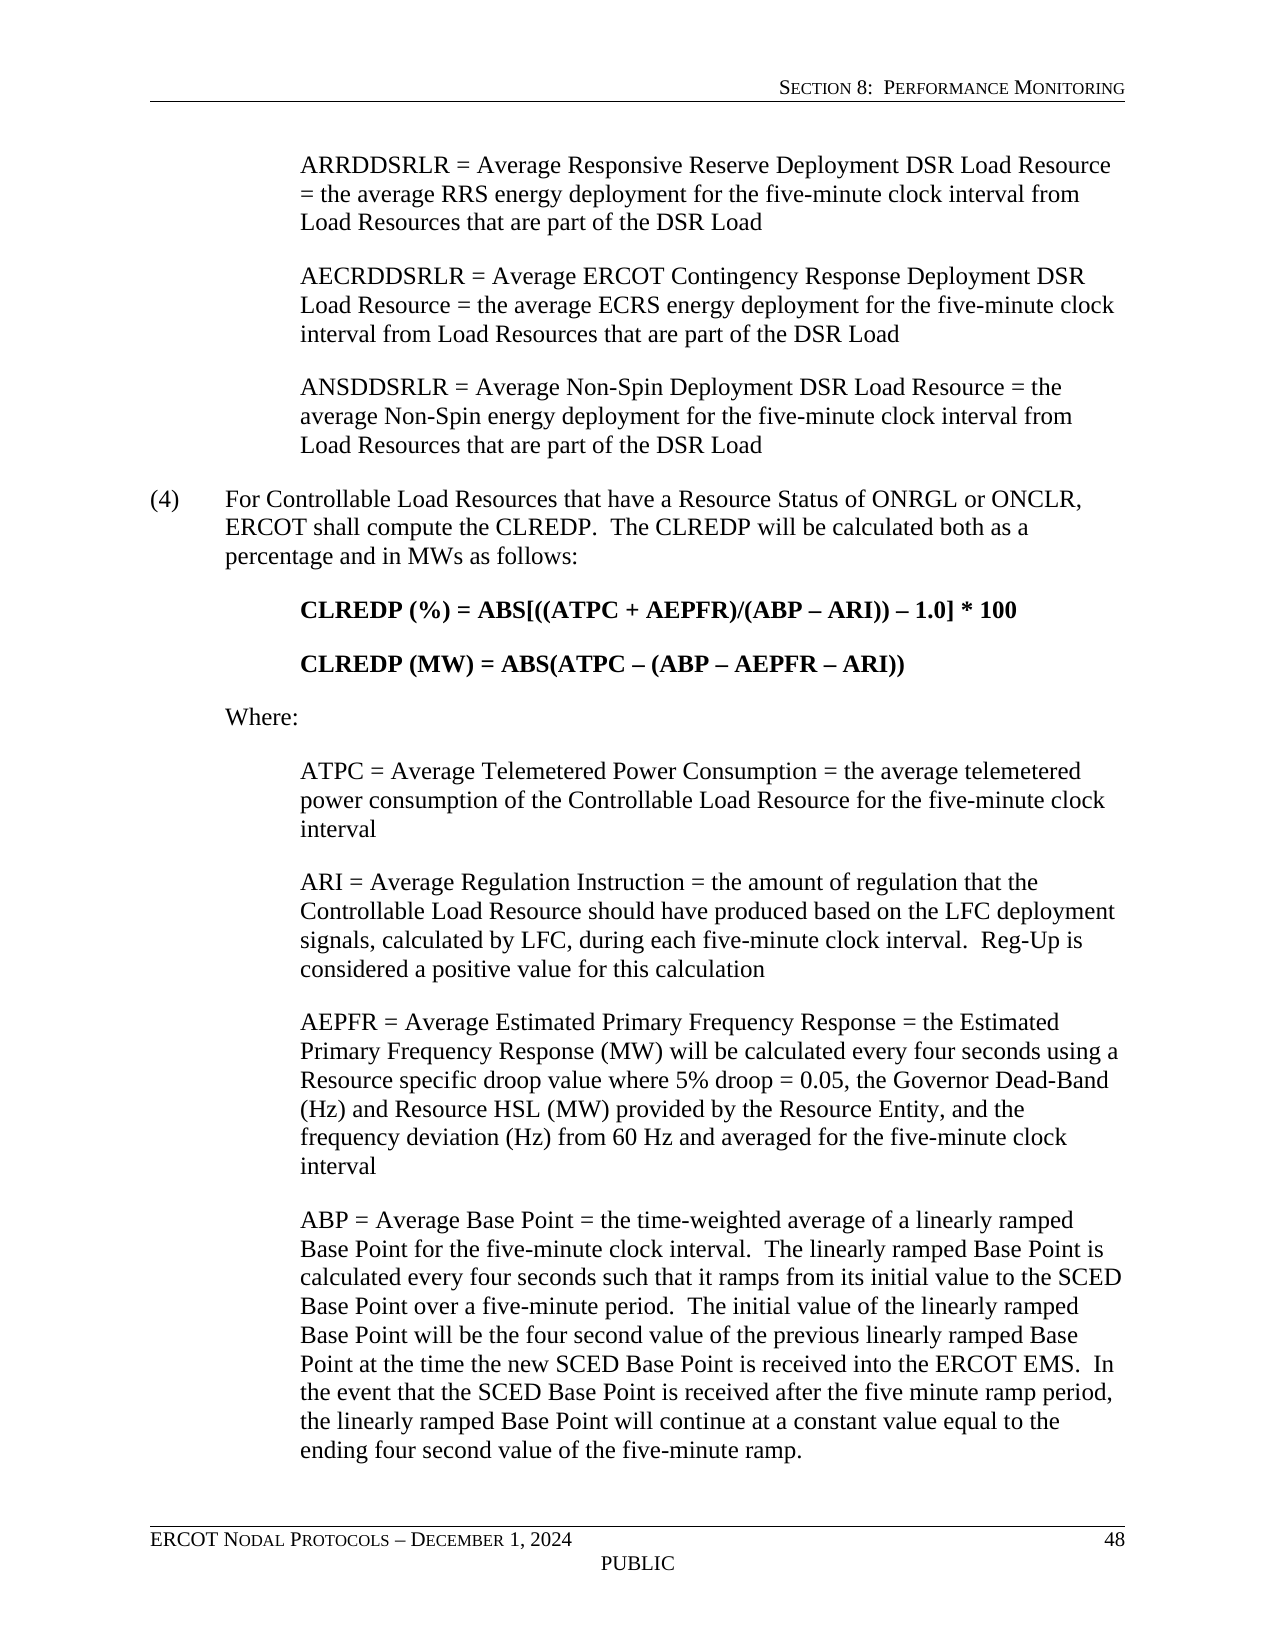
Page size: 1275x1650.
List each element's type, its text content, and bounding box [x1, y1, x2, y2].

text CLREDP (MW) = ABS(ATPC – (ABP – AEPFR – ARI)) [300, 649, 1125, 677]
text ARI = Average Regulation Instruction = the amount of regulation that the Controllable Load Resource should have produced based on the LFC deployment signals, calculated by LFC, during each five-minute clock interval. Reg-Up is considered a positive value for this calculation [300, 867, 1125, 982]
text ATPC = Average Telemetered Power Consumption = the average telemetered power consumption of the Controllable Load Resource for the five-minute clock interval [300, 756, 1125, 842]
text ABP = Average Base Point = the time-weighted average of a linearly ramped Base Point for the five-minute clock interval. The linearly ramped Base Point is calculated every four seconds such that it ramps from its initial value to the SCED Base Point over a five-minute period. The initial value of the linearly ramped Base Point will be the four second value of the previous linearly ramped Base Point at the time the new SCED Base Point is received into the ERCOT EMS. In the event that the SCED Base Point is received after the five minute ramp period, the linearly ramped Base Point will continue at a constant value equal to the ending four second value of the five-minute ramp. [300, 1205, 1125, 1464]
text ARRDDSRLR = Average Responsive Reserve Deployment DSR Load Resource = the average RRS energy deployment for the five-minute clock interval from Load Resources that are part of the DSR Load [300, 150, 1125, 236]
text AECRDDSRLR = Average ERCOT Contingency Response Deployment DSR Load Resource = the average ECRS energy deployment for the five-minute clock interval from Load Resources that are part of the DSR Load [300, 261, 1125, 347]
text CLREDP (%) = ABS[((ATPC + AEPFR)/(ABP – ARI)) – 1.0] * 100 [300, 595, 1125, 624]
text ANSDDSRLR = Average Non-Spin Deployment DSR Load Resource = the average Non-Spin energy deployment for the five-minute clock interval from Load Resources that are part of the DSR Load [300, 372, 1125, 459]
text AEPFR = Average Estimated Primary Frequency Response = the Estimated Primary Frequency Response (MW) will be calculated every four seconds using a Resource specific droop value where 5% droop = 0.05, the Governor Dead-Band (Hz) and Resource HSL (MW) provided by the Resource Entity, and the frequency deviation (Hz) from 60 Hz and averaged for the five-minute clock interval [300, 1007, 1125, 1180]
text Where: [225, 702, 1125, 731]
text (4) For Controllable Load Resources that have a Resource Status of ONRGL or ONCLR, ERCOT shall compute the CLREDP. The CLREDP will be calculated both as a percentage and in MWs as follows: [150, 484, 1125, 570]
